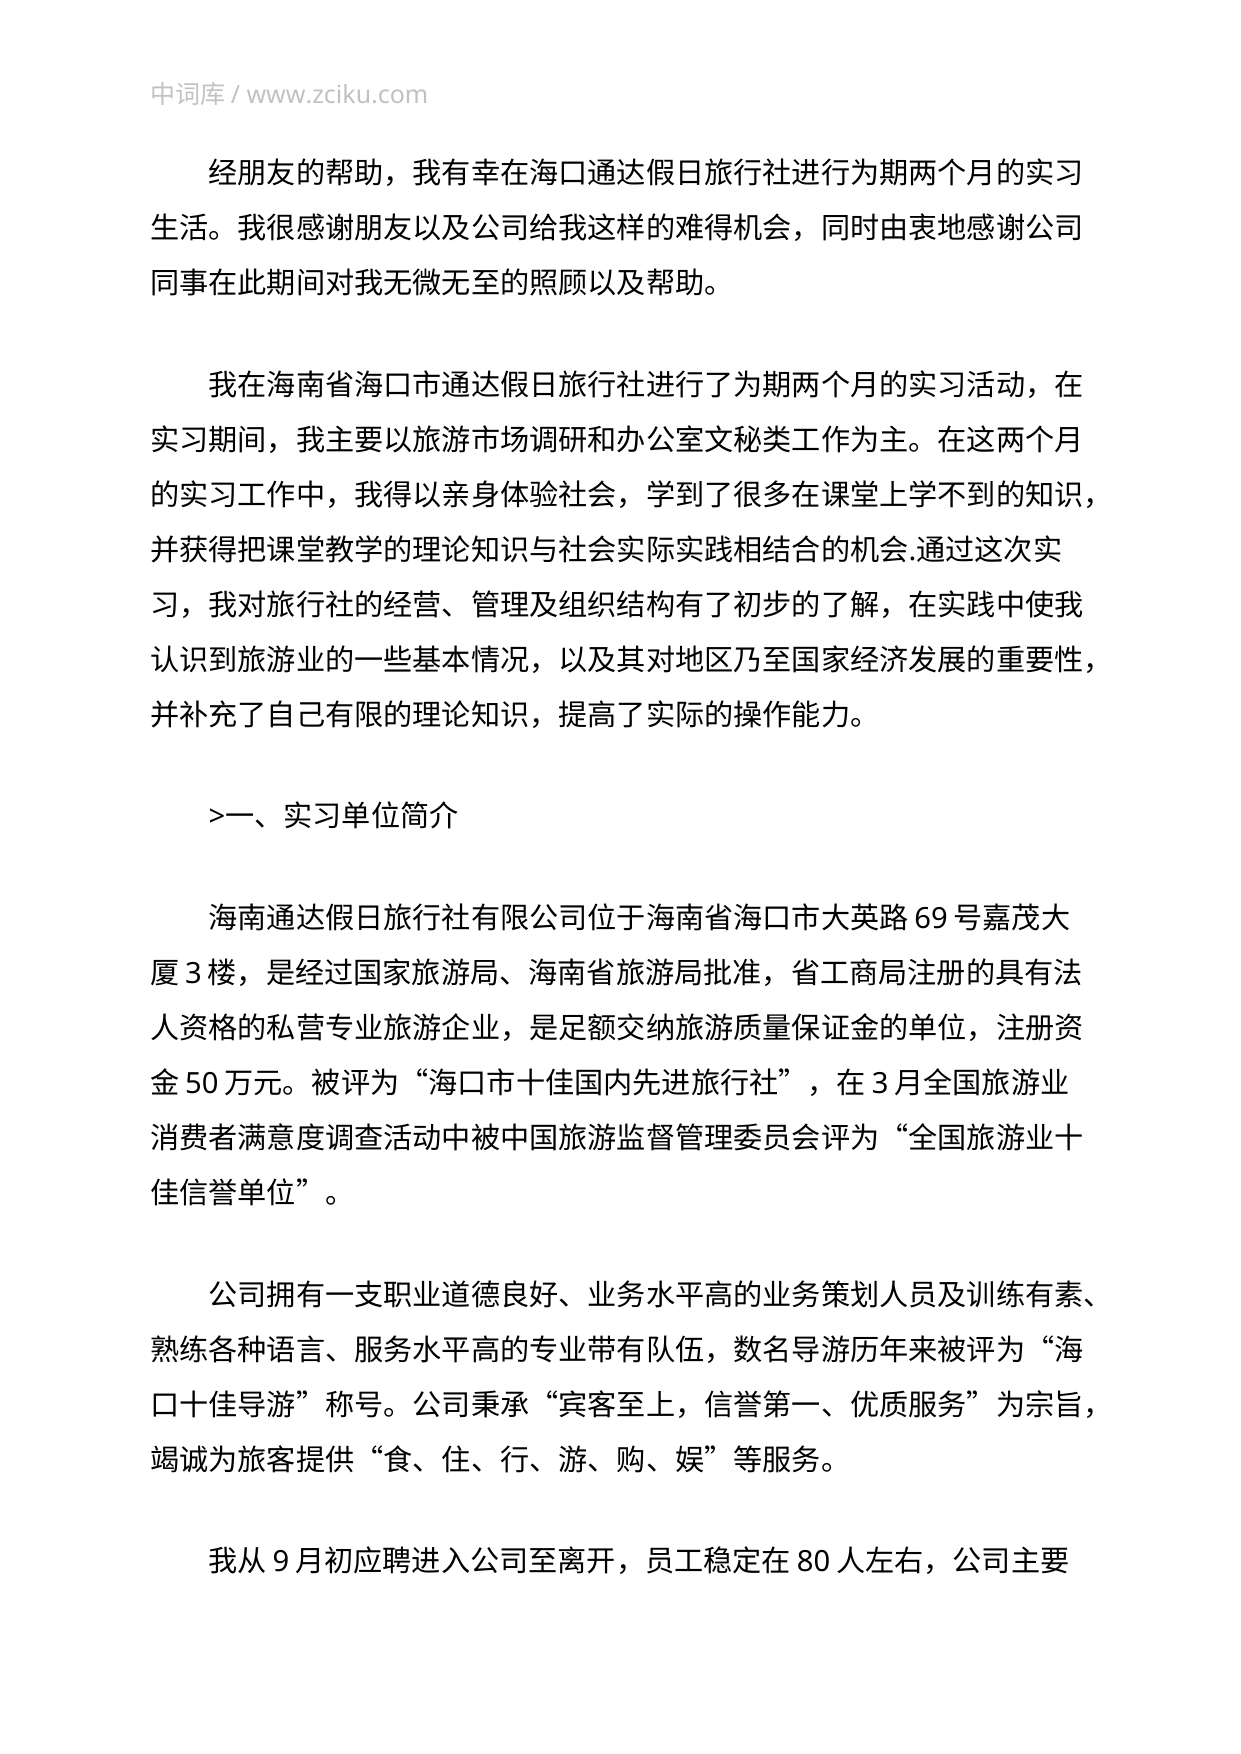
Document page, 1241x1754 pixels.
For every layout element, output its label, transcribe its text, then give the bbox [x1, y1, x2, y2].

text 我在海南省海口市通达假日旅行社进行了为期两个月的实习活动，在实习期间，我主要以旅游市场调研和办公室文秘类工作为主。在这两个月的实习工作中，我得以亲身体验社会，学到了很多在课堂上学不到的知识，并获得把课堂教学的理论知识与社会实际实践相结合的机会.通过这次实习，我对旅行社的经营、管理及组织结构有了初步的了解，在实践中使我认识到旅游业的一些基本情况，以及其对地区乃至国家经济发展的重要性，并补充了自己有限的理论知识，提高了实际的操作能力。 [150, 362, 1090, 733]
text 海南通达假日旅行社有限公司位于海南省海口市大英路69号嘉茂大厦3楼，是经过国家旅游局、海南省旅游局批准，省工商局注册的具有法人资格的私营专业旅游企业，是足额交纳旅游质量保证金的单位，注册资金50万元。被评为“海口市十佳国内先进旅行社”，在3月全国旅游业消费者满意度调查活动中被中国旅游监督管理委员会评为“全国旅游业十佳信誉单位”。 [150, 895, 1090, 1212]
text 经朋友的帮助，我有幸在海口通达假日旅行社进行为期两个月的实习生活。我很感谢朋友以及公司给我这样的难得机会，同时由衷地感谢公司同事在此期间对我无微无至的照顾以及帮助。 [150, 150, 1090, 302]
text 公司拥有一支职业道德良好、业务水平高的业务策划人员及训练有素、熟练各种语言、服务水平高的专业带有队伍，数名导游历年来被评为“海口十佳导游”称号。公司秉承“宾客至上，信誉第一、优质服务”为宗旨，竭诚为旅客提供“食、住、行、游、购、娱”等服务。 [150, 1271, 1090, 1478]
text >一、实习单位简介 [150, 793, 1090, 835]
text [150, 1538, 1090, 1580]
